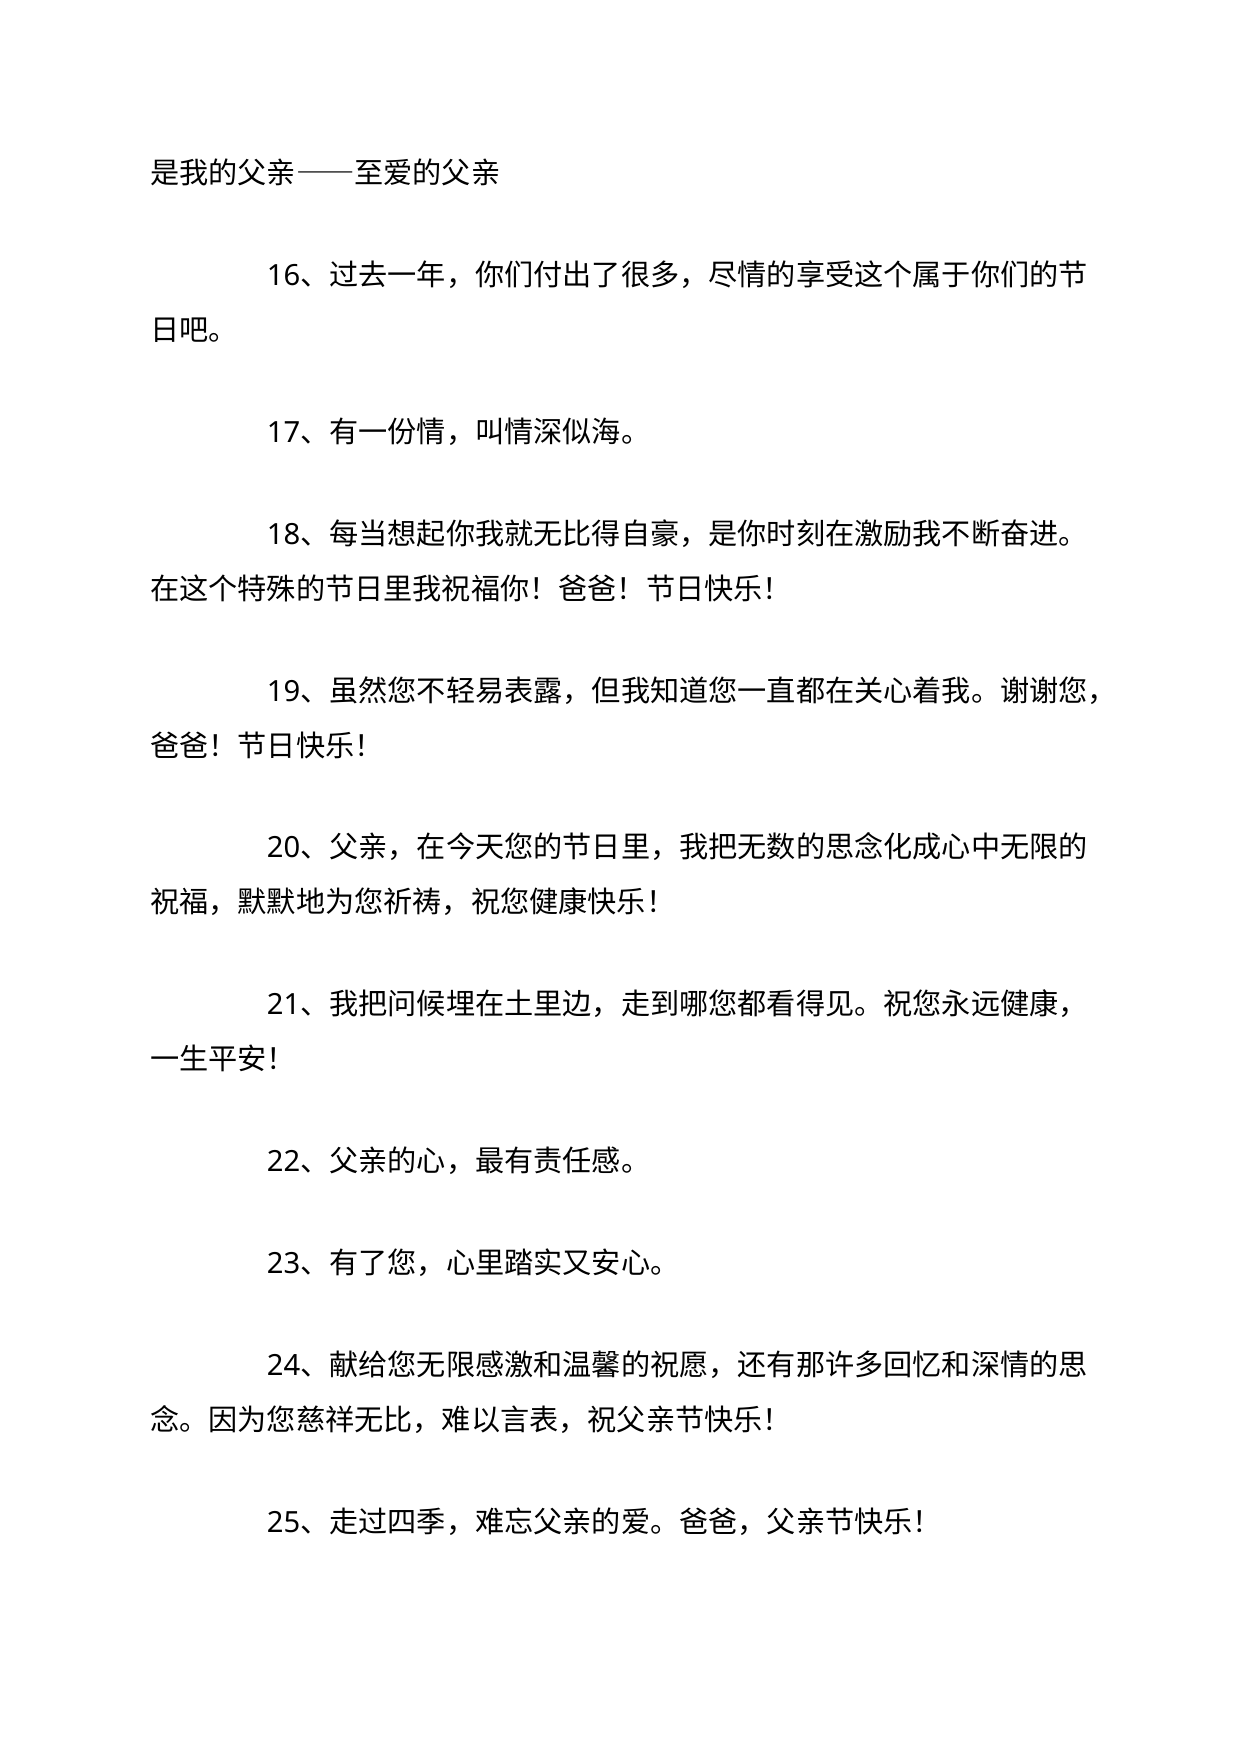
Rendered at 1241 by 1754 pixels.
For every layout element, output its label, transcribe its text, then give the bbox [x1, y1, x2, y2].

text 22、父亲的心，最有责任感。 [150, 1138, 1090, 1180]
text 18、每当想起你我就无比得自豪，是你时刻在激励我不断奋进。在这个特殊的节日里我祝福你！爸爸！节日快乐！ [150, 511, 1090, 608]
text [150, 150, 1090, 192]
text 17、有一份情，叫情深似海。 [150, 408, 1090, 451]
text 19、虽然您不轻易表露，但我知道您一直都在关心着我。谢谢您，爸爸！节日快乐！ [150, 667, 1090, 764]
text 20、父亲，在今天您的节日里，我把无数的思念化成心中无限的祝福，默默地为您祈祷，祝您健康快乐！ [150, 824, 1090, 921]
text 24、献给您无限感激和温馨的祝愿，还有那许多回忆和深情的思念。因为您慈祥无比，难以言表，祝父亲节快乐！ [150, 1342, 1090, 1439]
text 21、我把问候埋在土里边，走到哪您都看得见。祝您永远健康，一生平安！ [150, 981, 1090, 1078]
text 16、过去一年，你们付出了很多，尽情的享受这个属于你们的节日吧。 [150, 252, 1090, 349]
text 23、有了您，心里踏实又安心。 [150, 1239, 1090, 1282]
text 25、走过四季，难忘父亲的爱。爸爸，父亲节快乐！ [150, 1498, 1090, 1541]
